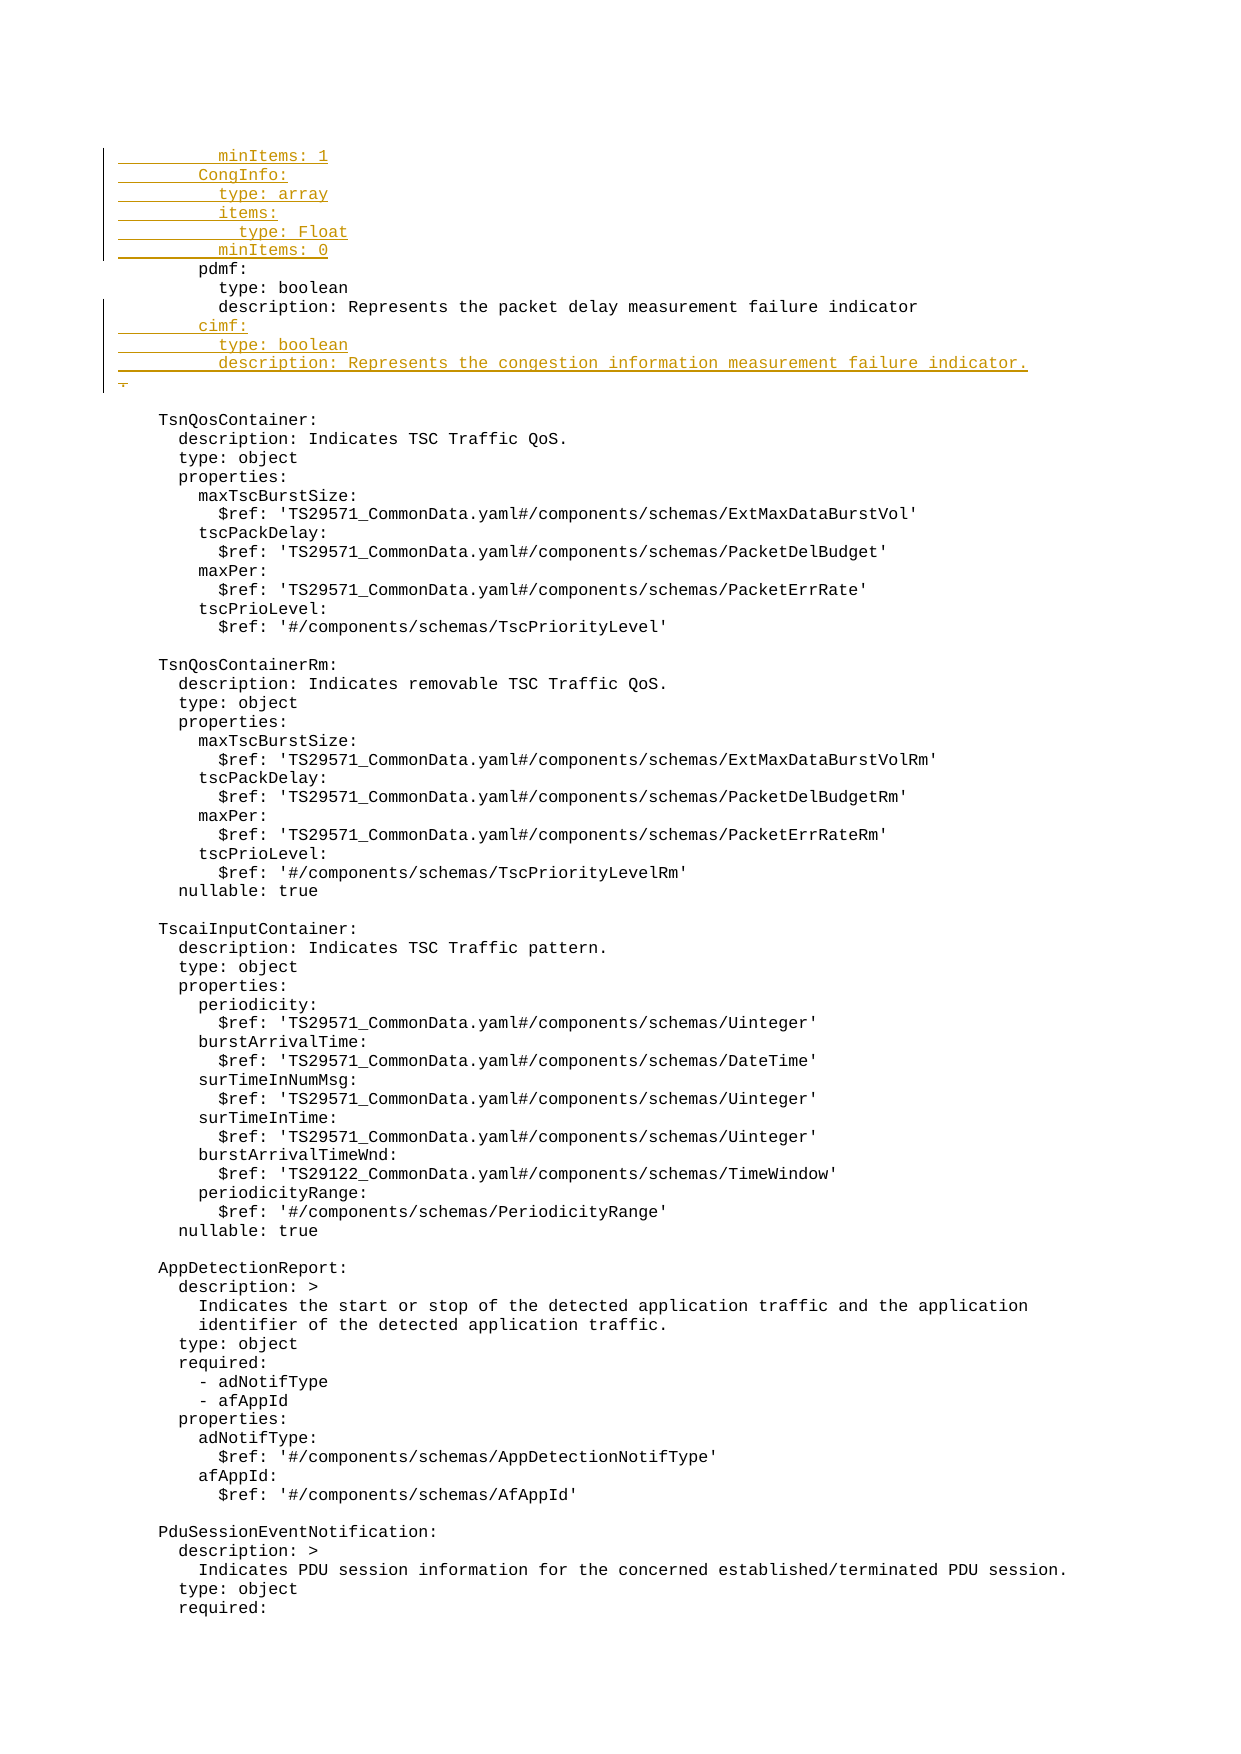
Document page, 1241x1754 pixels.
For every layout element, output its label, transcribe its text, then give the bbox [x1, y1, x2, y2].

text afAppId: [118, 1467, 1122, 1486]
text AppDetectionReport: [118, 1260, 1122, 1279]
text $ref: 'TS29571_CommonData.yaml#/components/schemas/DateTime' [118, 1053, 1122, 1072]
text description: Indicates TSC Traffic pattern. [118, 939, 1122, 958]
text maxPer: [118, 562, 1122, 581]
text $ref: '#/components/schemas/PeriodicityRange' [118, 1203, 1122, 1222]
text type: object [118, 1336, 1122, 1354]
text maxPer: [118, 808, 1122, 826]
text $ref: '#/components/schemas/AfAppId' [118, 1486, 1122, 1505]
text $ref: 'TS29571_CommonData.yaml#/components/schemas/Uinteger' [118, 1090, 1122, 1109]
text burstArrivalTime: [118, 1034, 1122, 1053]
text adNotifType: [118, 1430, 1122, 1449]
text nullable: true [118, 883, 1122, 902]
text maxTscBurstSize: [118, 732, 1122, 751]
text surTimeInNumMsg: [118, 1072, 1122, 1090]
text description: Represents the packet delay measurement failure indicator [118, 298, 1122, 317]
text $ref: 'TS29571_CommonData.yaml#/components/schemas/Uinteger' [118, 1128, 1122, 1147]
text description: > [118, 1279, 1122, 1298]
text type: object [118, 694, 1122, 713]
text properties: [118, 713, 1122, 732]
text tscPrioLevel: [118, 600, 1122, 619]
text tscPrioLevel: [118, 845, 1122, 864]
text tscPackDelay: [118, 525, 1122, 544]
text nullable: true [118, 1222, 1122, 1241]
text TscaiInputContainer: [118, 921, 1122, 939]
text Indicates PDU session information for the concerned established/terminated PDU session. [118, 1562, 1122, 1581]
text pdmf: [118, 261, 1122, 280]
text description: Indicates TSC Traffic QoS. [118, 431, 1122, 449]
text properties: [118, 977, 1122, 996]
text description: Indicates removable TSC Traffic QoS. [118, 676, 1122, 694]
text $ref: 'TS29571_CommonData.yaml#/components/schemas/Uinteger' [118, 1015, 1122, 1034]
text $ref: '#/components/schemas/TscPriorityLevelRm' [118, 864, 1122, 883]
text - adNotifType [118, 1373, 1122, 1392]
text $ref: 'TS29571_CommonData.yaml#/components/schemas/PacketErrRateRm' [118, 826, 1122, 845]
text type: boolean [118, 280, 1122, 298]
text description: > [118, 1543, 1122, 1562]
text type: object [118, 1581, 1122, 1599]
text required: [118, 1599, 1122, 1618]
text type: object [118, 958, 1122, 977]
text type: object [118, 449, 1122, 468]
text surTimeInTime: [118, 1109, 1122, 1128]
text PduSessionEventNotification: [118, 1524, 1122, 1543]
text properties: [118, 468, 1122, 487]
text TsnQosContainerRm: [118, 657, 1122, 676]
text Indicates the start or stop of the detected application traffic and the application [118, 1298, 1122, 1317]
text periodicityRange: [118, 1185, 1122, 1203]
text - afAppId [118, 1392, 1122, 1411]
text required: [118, 1354, 1122, 1373]
text burstArrivalTimeWnd: [118, 1147, 1122, 1166]
text $ref: 'TS29571_CommonData.yaml#/components/schemas/PacketDelBudgetRm' [118, 789, 1122, 808]
text $ref: 'TS29571_CommonData.yaml#/components/schemas/PacketDelBudget' [118, 544, 1122, 562]
text $ref: 'TS29571_CommonData.yaml#/components/schemas/ExtMaxDataBurstVolRm' [118, 751, 1122, 770]
text $ref: 'TS29571_CommonData.yaml#/components/schemas/PacketErrRate' [118, 581, 1122, 600]
text $ref: '#/components/schemas/AppDetectionNotifType' [118, 1449, 1122, 1467]
text periodicity: [118, 996, 1122, 1015]
text $ref: 'TS29122_CommonData.yaml#/components/schemas/TimeWindow' [118, 1166, 1122, 1185]
text $ref: 'TS29571_CommonData.yaml#/components/schemas/ExtMaxDataBurstVol' [118, 506, 1122, 525]
text maxTscBurstSize: [118, 487, 1122, 506]
text identifier of the detected application traffic. [118, 1317, 1122, 1336]
text TsnQosContainer: [118, 412, 1122, 431]
text tscPackDelay: [118, 770, 1122, 789]
text properties: [118, 1411, 1122, 1430]
text $ref: '#/components/schemas/TscPriorityLevel' [118, 619, 1122, 638]
